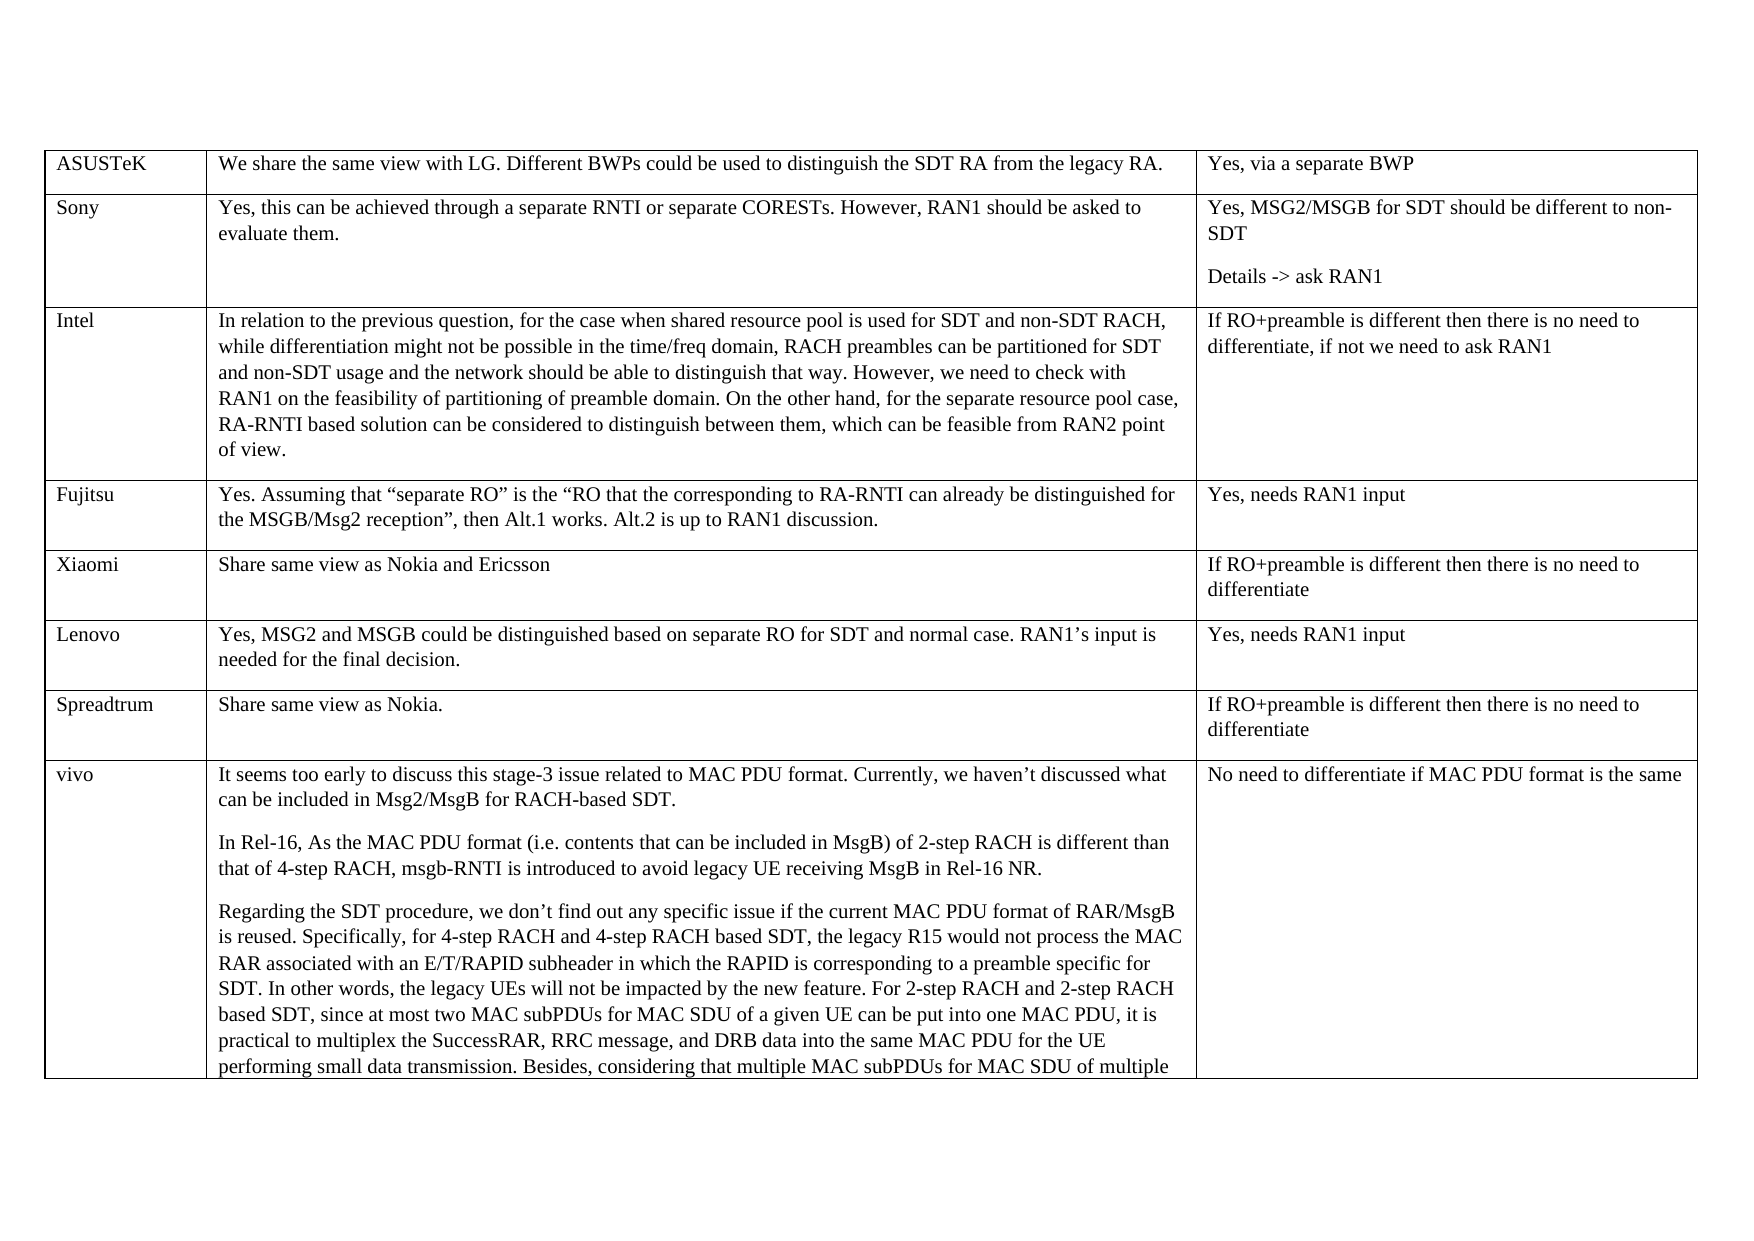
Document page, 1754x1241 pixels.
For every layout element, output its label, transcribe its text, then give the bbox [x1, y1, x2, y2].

table_cell vivo [46, 761, 206, 1078]
table_cell Yes, MSG2/MSGB for SDT should be different to non-SDT Details -> ask RAN1 [1197, 195, 1697, 307]
table_cell Fujitsu [46, 481, 206, 550]
table_cell Share same view as Nokia. [207, 691, 1196, 760]
table_cell Yes, needs RAN1 input [1197, 621, 1697, 690]
table_cell Intel [46, 308, 206, 480]
table_cell We share the same view with LG. Different BWPs could be used to distinguish the SDT RA from the legacy RA. [207, 151, 1196, 194]
table_cell Yes. Assuming that “separate RO” is the “RO that the corresponding to RA-RNTI can already be distinguished for the MSGB/Msg2 reception”, then Alt.1 works. Alt.2 is up to RAN1 discussion. [207, 481, 1196, 550]
table_cell Lenovo [46, 621, 206, 690]
table_cell If RO+preamble is different then there is no need to differentiate [1197, 691, 1697, 760]
table_cell Share same view as Nokia and Ericsson [207, 551, 1196, 620]
table_cell Yes, needs RAN1 input [1197, 481, 1697, 550]
table_cell Yes, via a separate BWP [1197, 151, 1697, 194]
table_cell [207, 761, 1196, 1078]
table_cell In relation to the previous question, for the case when shared resource pool is used for SDT and non-SDT RACH, while differentiation might not be possible in the time/freq domain, RACH preambles can be partitioned for SDT and non-SDT usage and the network should be able to distinguish that way. However, we need to check with RAN1 on the feasibility of partitioning of preamble domain. On the other hand, for the separate resource pool case, RA-RNTI based solution can be considered to distinguish between them, which can be feasible from RAN2 point of view. [207, 308, 1196, 480]
table_cell Spreadtrum [46, 691, 206, 760]
table_cell Yes, MSG2 and MSGB could be distinguished based on separate RO for SDT and normal case. RAN1’s input is needed for the final decision. [207, 621, 1196, 690]
table_cell Sony [46, 195, 206, 307]
table_cell If RO+preamble is different then there is no need to differentiate [1197, 551, 1697, 620]
table_cell If RO+preamble is different then there is no need to differentiate, if not we need to ask RAN1 [1197, 308, 1697, 480]
table_cell Xiaomi [46, 551, 206, 620]
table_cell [1197, 761, 1697, 1078]
table_cell ASUSTeK [46, 151, 206, 194]
table_cell Yes, this can be achieved through a separate RNTI or separate CORESTs. However, RAN1 should be asked to evaluate them. [207, 195, 1196, 307]
